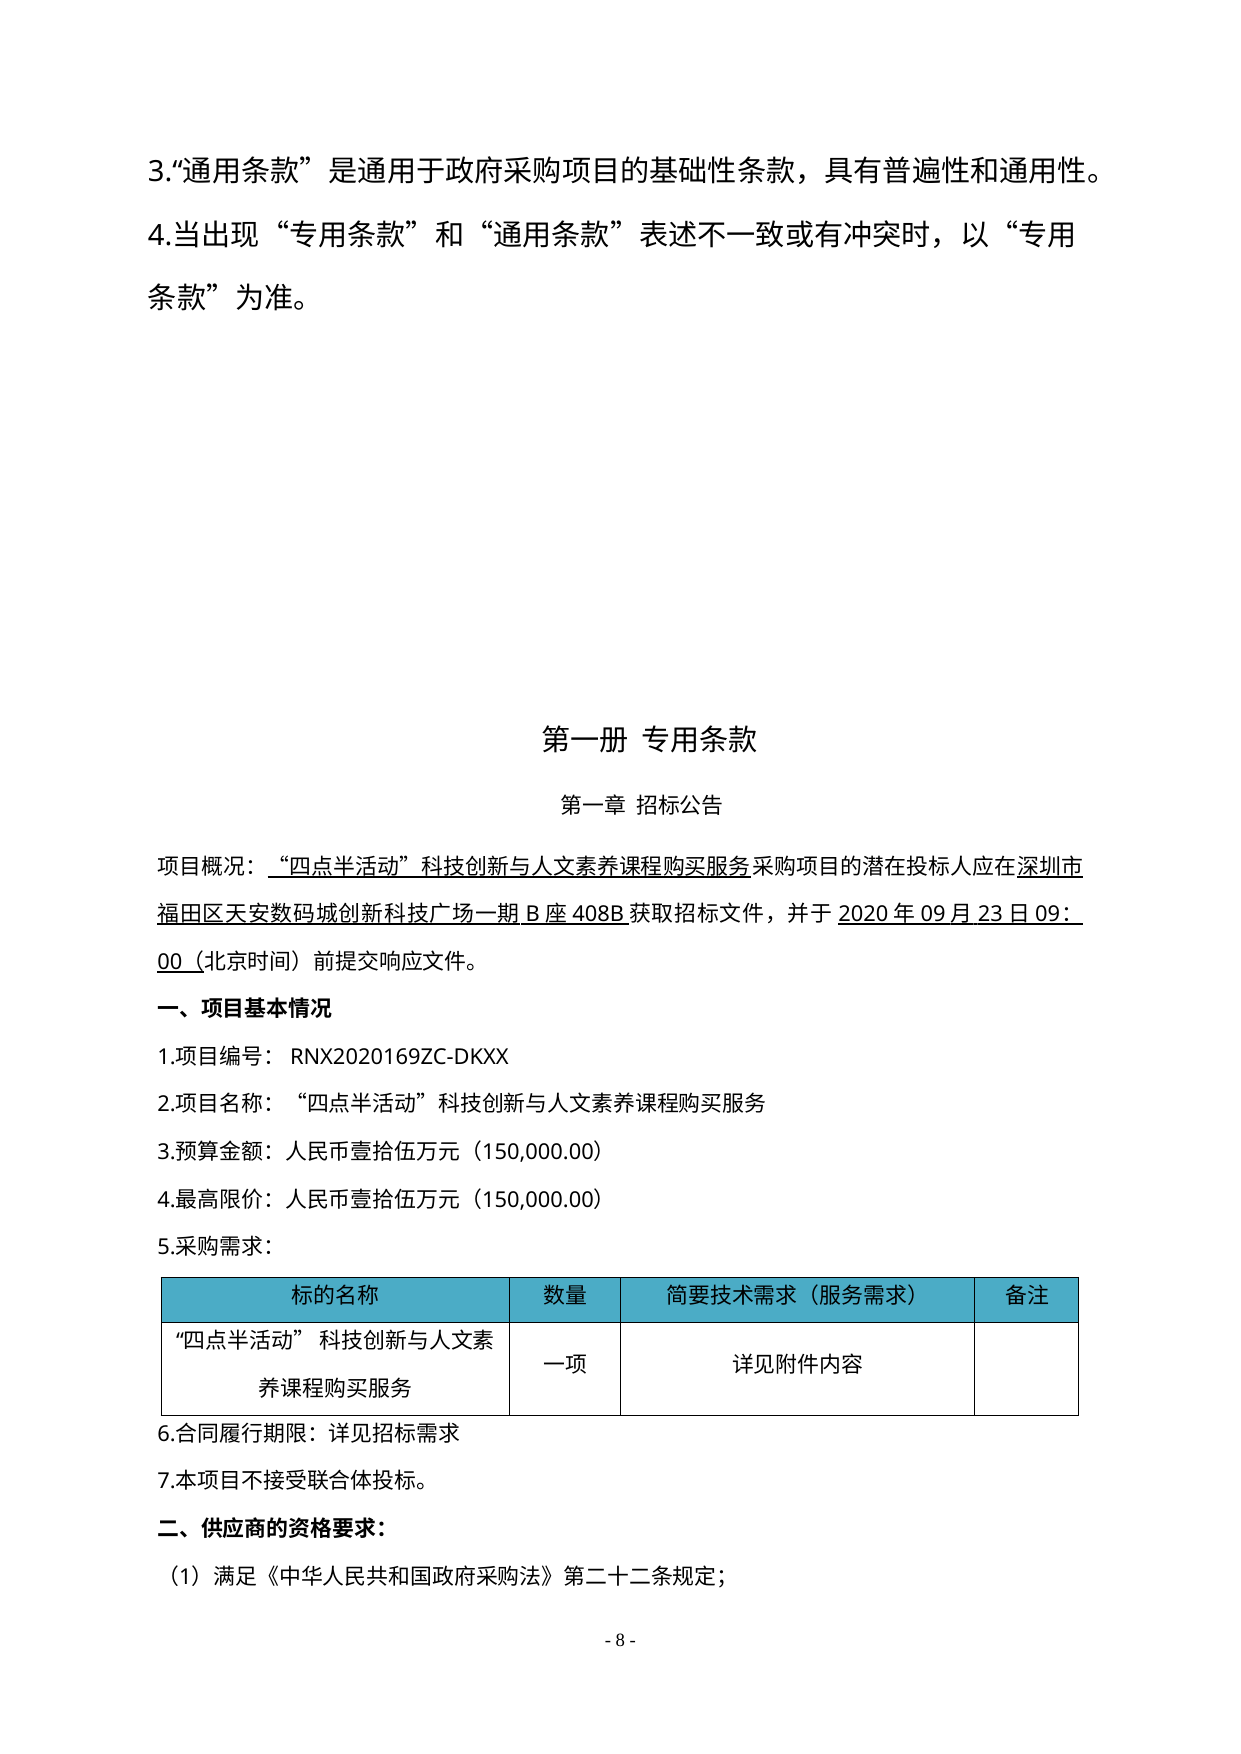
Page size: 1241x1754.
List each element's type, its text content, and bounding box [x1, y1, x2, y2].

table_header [157, 788, 1083, 1603]
text 第一册 专用条款 [148, 716, 1092, 759]
text 4.当出现“专用条款”和“通用条款”表述不一致或有冲突时，以“专用条款”为准。 [148, 211, 1092, 317]
text 3.“通用条款”是通用于政府采购项目的基础性条款，具有普遍性和通用性。 [148, 148, 1092, 190]
